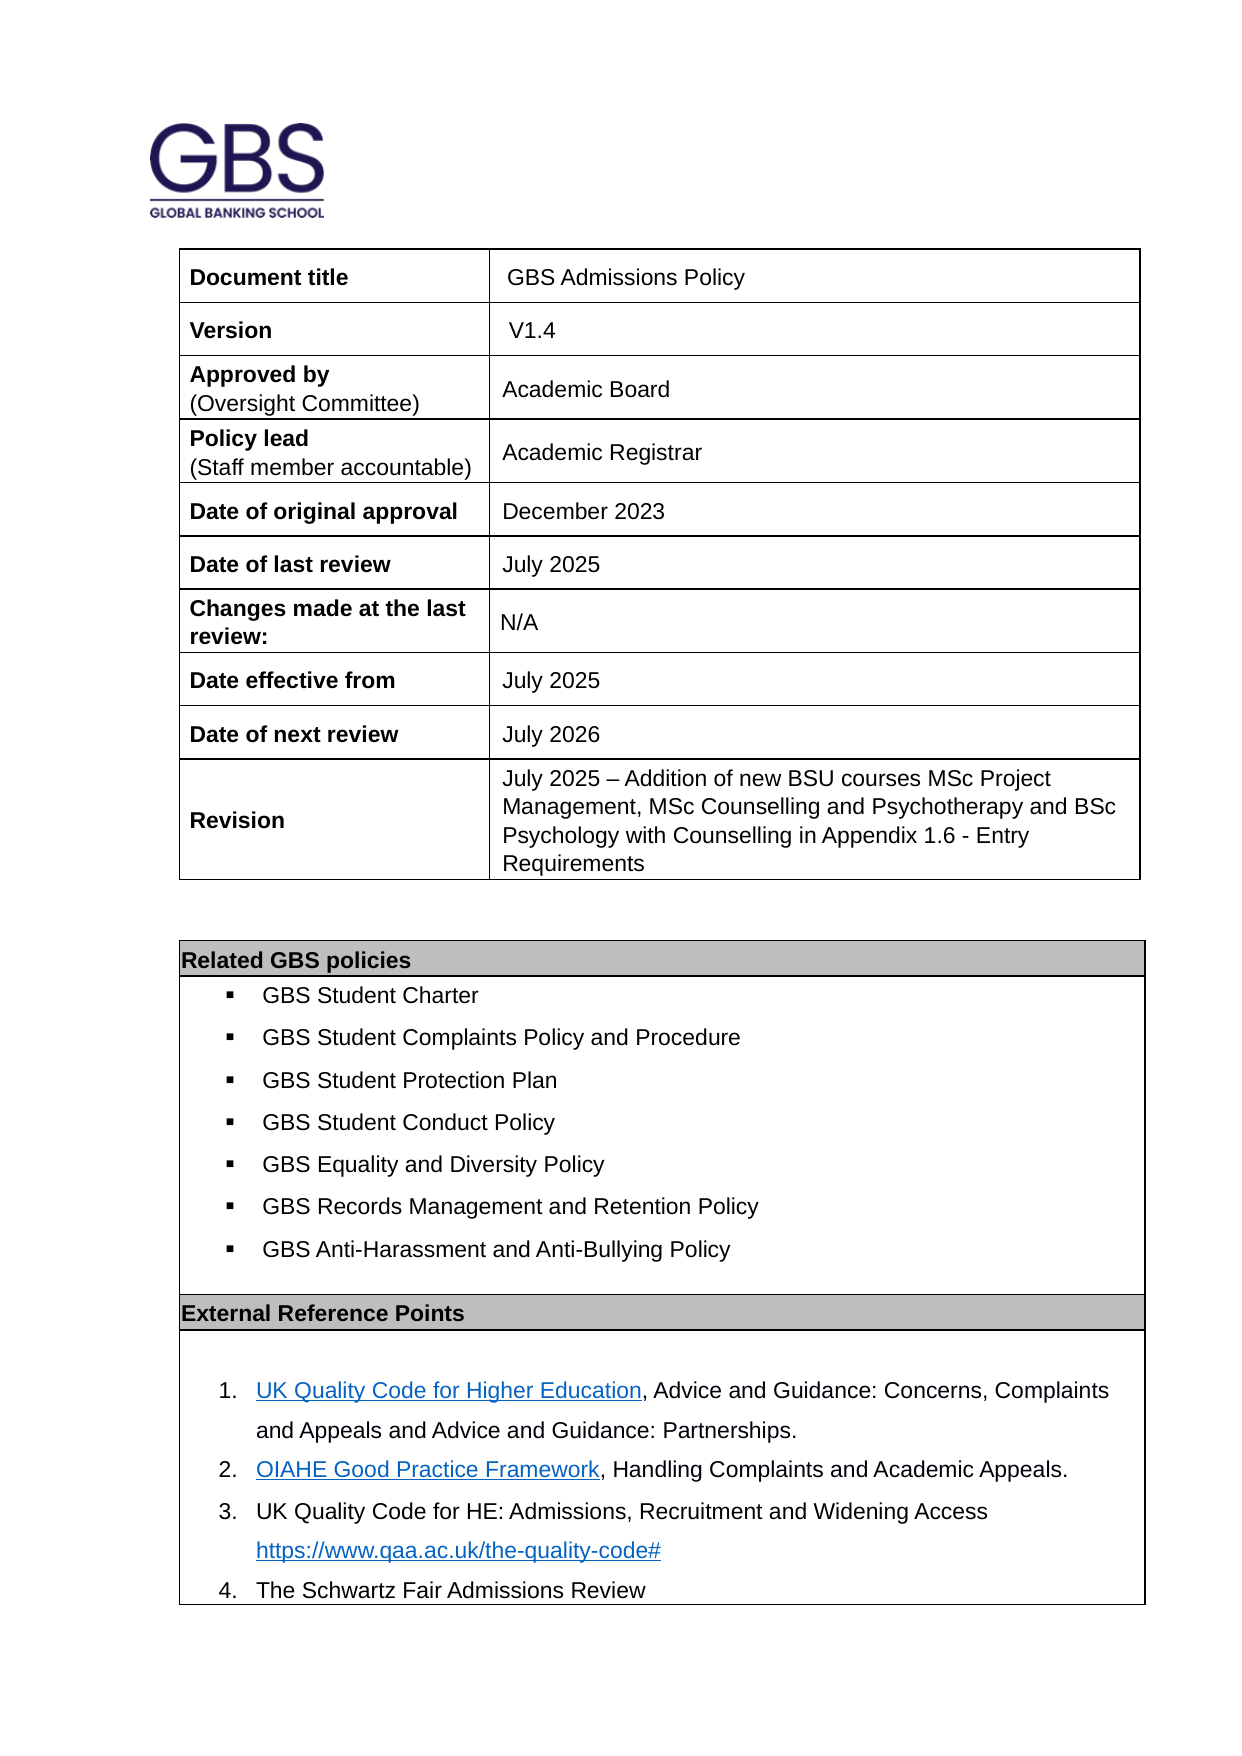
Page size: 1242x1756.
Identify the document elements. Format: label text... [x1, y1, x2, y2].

table_cell July 2025 [490, 537, 1139, 588]
table_cell December 2023 [490, 483, 1139, 535]
table_header Document title [180, 250, 489, 301]
table_cell Date of original approval [180, 483, 489, 535]
table_cell Academic Registrar [490, 420, 1139, 482]
table_cell Version [180, 303, 489, 354]
table_cell N/A [490, 590, 1139, 652]
picture [150, 123, 324, 218]
table_cell Approved by (Oversight Committee) [180, 356, 489, 418]
table_cell Policy lead (Staff member accountable) [180, 420, 489, 482]
table_cell Date of next review [180, 706, 489, 758]
table_header GBS Admissions Policy [490, 250, 1139, 301]
table_cell V1.4 [490, 303, 1139, 354]
table_cell Academic Board [490, 356, 1139, 418]
table_cell July 2025 [490, 653, 1139, 705]
table_cell Changes made at the last review: [180, 590, 489, 652]
table_cell GBS Student Charter GBS Student Complaints Policy and Procedure GBS Student Protection Plan GBS Student Conduct Policy GBS Equality and Diversity Policy GBS Records Management and Retention Policy GBS Anti-Harassment and Anti-Bullying Policy [180, 977, 1144, 1293]
table_cell Date effective from [180, 653, 489, 705]
table_cell Revision [180, 760, 489, 878]
table_cell External Reference Points [180, 1295, 1144, 1329]
table_cell July 2026 [490, 706, 1139, 758]
table_cell July 2025 – Addition of new BSU courses MSc Project Management, MSc Counselling and Psychotherapy and BSc Psychology with Counselling in Appendix 1.6 - Entry Requirements [490, 760, 1139, 878]
table_header Related GBS policies [180, 941, 1144, 975]
table_cell Date of last review [180, 537, 489, 588]
